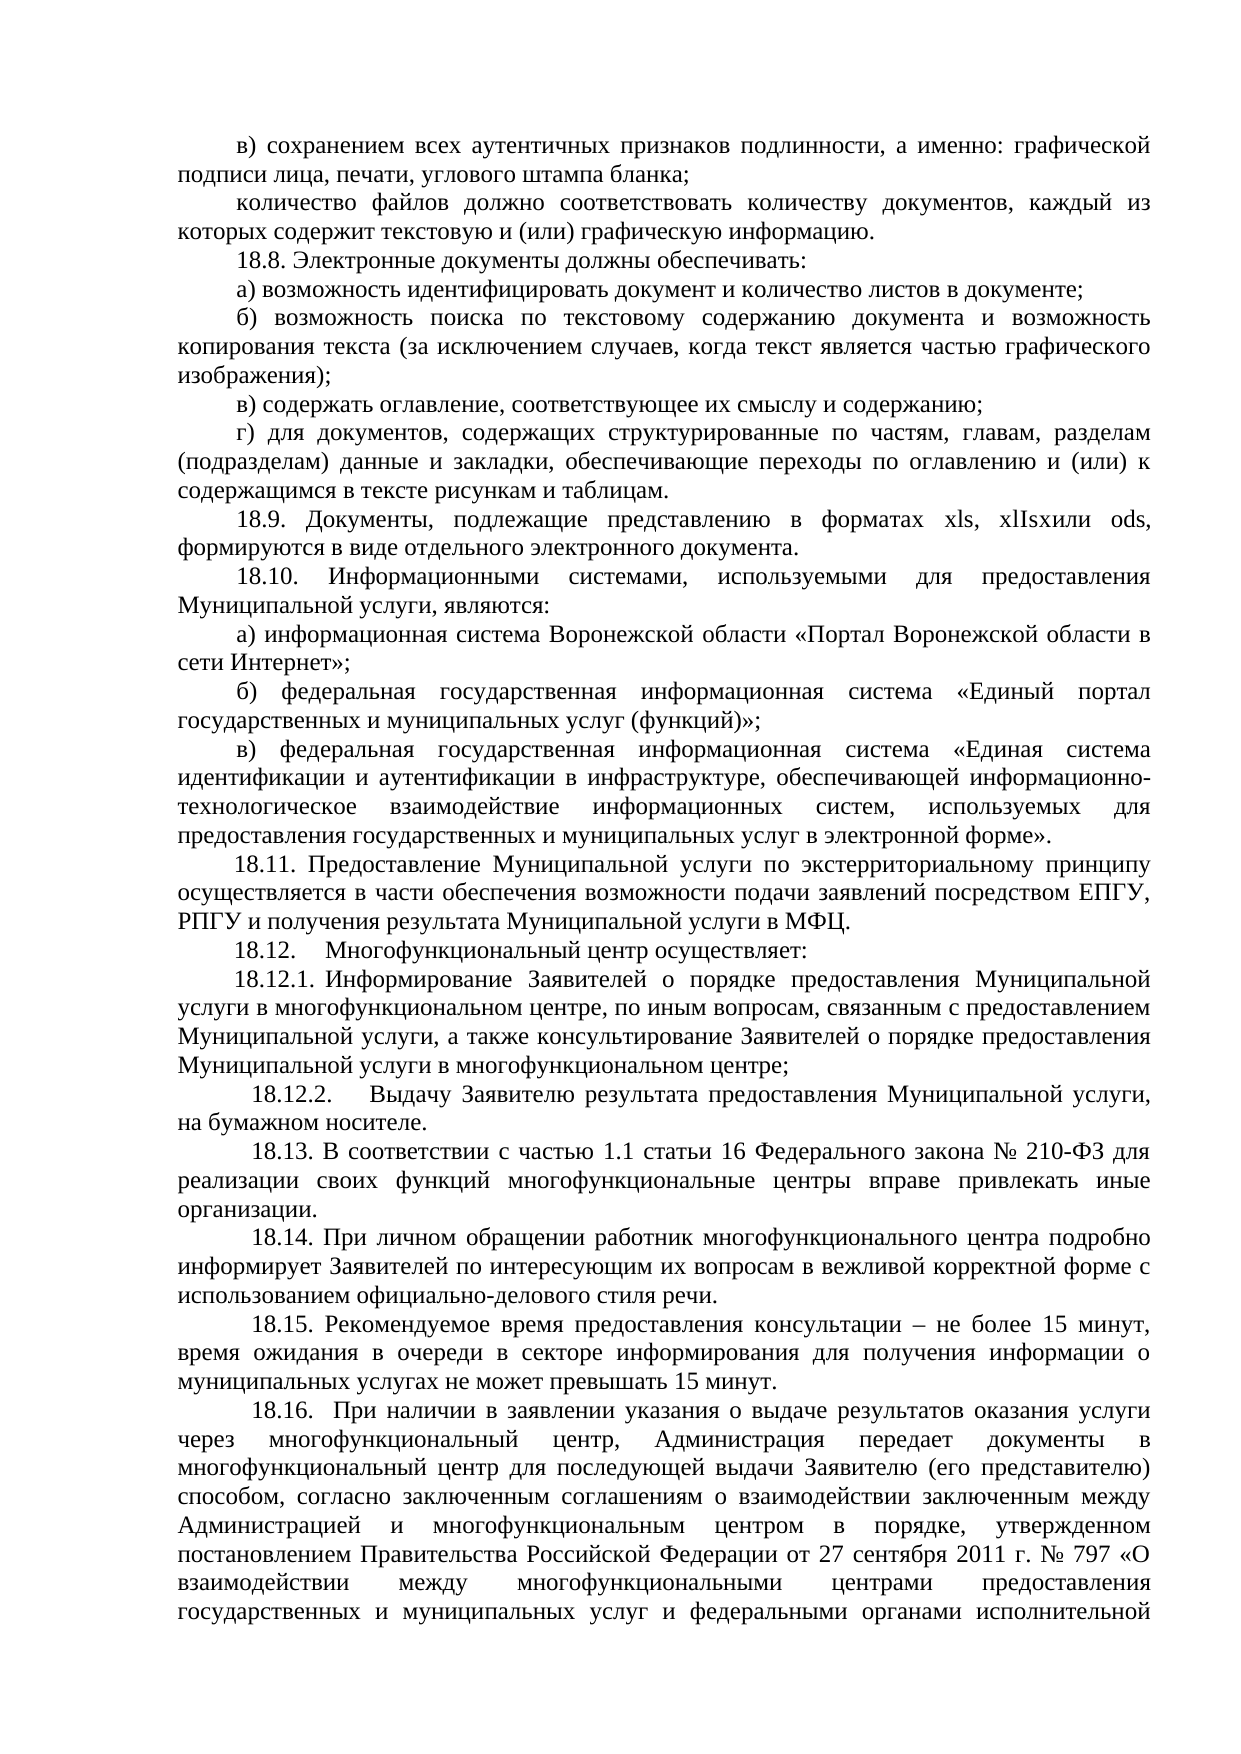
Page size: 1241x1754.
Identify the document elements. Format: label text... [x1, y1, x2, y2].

text количество файлов должно соответствовать количеству документов, каждый из которых содержит текстовую и (или) графическую информацию. [177, 187, 1152, 245]
text б) федеральная государственная информационная система «Единый портал государственных и муниципальных услуг (функций)»; [177, 676, 1152, 734]
text г) для документов, содержащих структурированные по частям, главам, разделам (подразделам) данные и закладки, обеспечивающие переходы по оглавлению и (или) к содержащимся в тексте рисункам и таблицам. [177, 417, 1152, 504]
text 18.10. Информационными системами, используемыми для предоставления Муниципальной услуги, являются: [177, 561, 1152, 619]
text 18.13. В соответствии с частью 1.1 статьи 16 Федерального закона № 210-ФЗ для реализации своих функций многофункциональные центры вправе привлекать иные организации. [177, 1136, 1152, 1222]
text а) возможность идентифицировать документ и количество листов в документе; [177, 274, 1152, 302]
list Многофункциональный центр осуществляет: [177, 935, 1152, 964]
text 18.15. Рекомендуемое время предоставления консультации – не более 15 минут, время ожидания в очереди в секторе информирования для получения информации о муниципальных услугах не может превышать 15 минут. [177, 1309, 1152, 1395]
text 18.8. Электронные документы должны обеспечивать: [177, 245, 1152, 274]
text в) сохранением всех аутентичных признаков подлинности, а именно: графической подписи лица, печати, углового штампа бланка; [177, 130, 1152, 187]
text 18.14. При личном обращении работник многофункционального центра подробно информирует Заявителей по интересующим их вопросам в вежливой корректной форме с использованием официально-делового стиля речи. [177, 1222, 1152, 1309]
text б) возможность поиска по текстовому содержанию документа и возможность копирования текста (за исключением случаев, когда текст является частью графического изображения); [177, 302, 1152, 389]
list Выдачу Заявителю результата предоставления Муниципальной услуги, на бумажном носителе. [177, 1079, 1152, 1136]
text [177, 1395, 1152, 1625]
text а) информационная система Воронежской области «Портал Воронежской области в сети Интернет»; [177, 619, 1152, 676]
text 18.9. Документы, подлежащие представлению в форматах xls, xlIsxили ods, формируются в виде отдельного электронного документа. [177, 504, 1152, 561]
list Информирование Заявителей о порядке предоставления Муниципальной услуги в многофункциональном центре, по иным вопросам, связанным с предоставлением Муниципальной услуги, а также консультирование Заявителей о порядке предоставления Муниципальной услуги в многофункциональном центре; [177, 964, 1152, 1079]
text в) содержать оглавление, соответствующее их смыслу и содержанию; [177, 389, 1152, 417]
text 18.11. Предоставление Муниципальной услуги по экстерриториальному принципу осуществляется в части обеспечения возможности подачи заявлений посредством ЕПГУ, РПГУ и получения результата Муниципальной услуги в МФЦ. [177, 849, 1152, 935]
text в) федеральная государственная информационная система «Единая система идентификации и аутентификации в инфраструктуре, обеспечивающей информационно-технологическое взаимодействие информационных систем, используемых для предоставления государственных и муниципальных услуг в электронной форме». [177, 734, 1152, 849]
